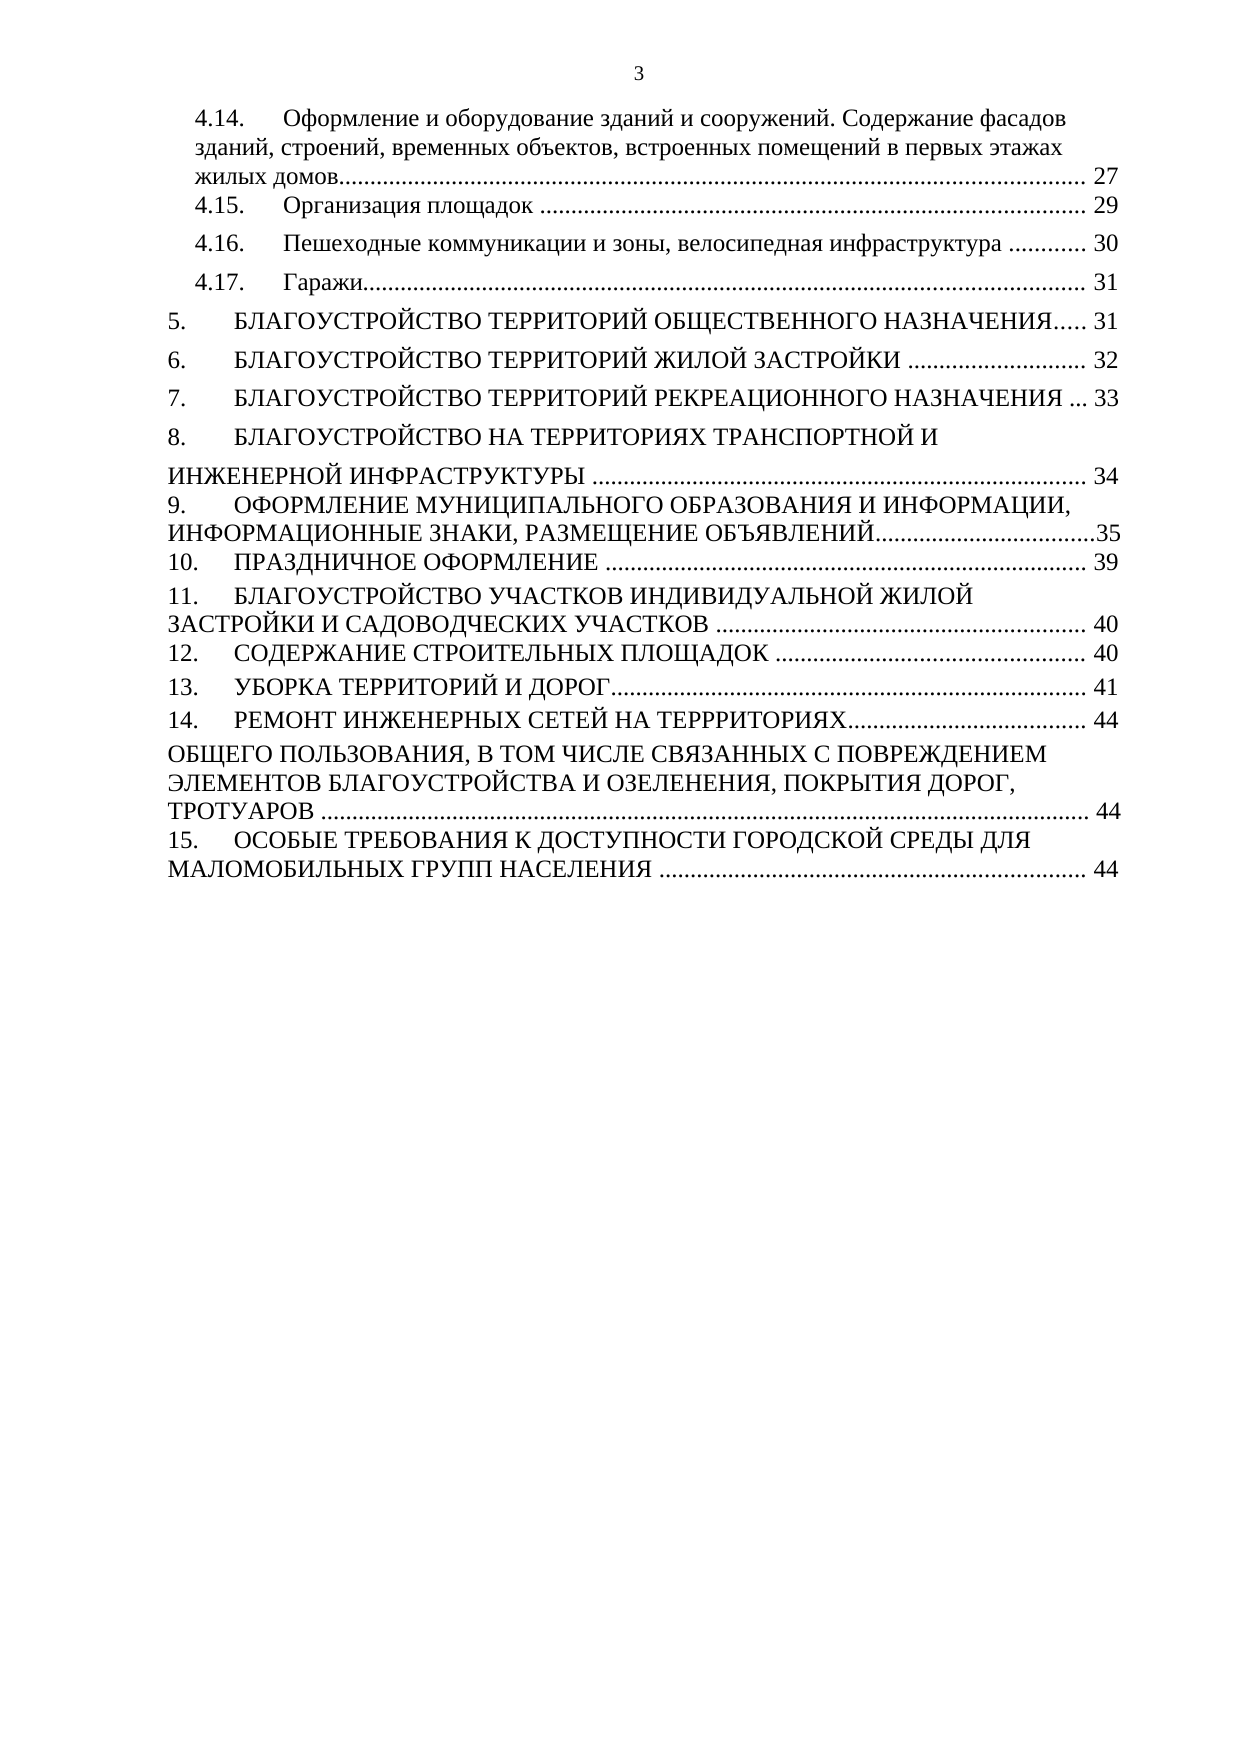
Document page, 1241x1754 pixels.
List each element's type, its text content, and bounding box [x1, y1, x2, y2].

list БЛАГОУСТРОЙСТВО НА ТЕРРИТОРИЯХ ТРАНСПОРТНОЙ И [167, 422, 1133, 451]
list Организация площадок 29 [167, 190, 1133, 218]
list ОФОРМЛЕНИЕ МУНИЦИПАЛЬНОГО ОБРАЗОВАНИЯ И ИНФОРМАЦИИ, [167, 490, 1133, 518]
list Оформление и оборудование зданий и сооружений. Содержание фасадов зданий, строений, временных объектов, встроенных помещений в первых этажах жилых домов 27 [194, 103, 1133, 190]
text ИНФОРМАЦИОННЫЕ ЗНАКИ, РАЗМЕЩЕНИЕ ОБЪЯВЛЕНИЙ 35 [167, 518, 1133, 547]
list БЛАГОУСТРОЙСТВО ТЕРРИТОРИЙ ЖИЛОЙ ЗАСТРОЙКИ 32 [167, 345, 1133, 373]
list БЛАГОУСТРОЙСТВО ТЕРРИТОРИЙ РЕКРЕАЦИОННОГО НАЗНАЧЕНИЯ ... 33 [167, 383, 1133, 412]
list БЛАГОУСТРОЙСТВО ТЕРРИТОРИЙ ОБЩЕСТВЕННОГО НАЗНАЧЕНИЯ 31 [167, 306, 1133, 335]
list СОДЕРЖАНИЕ СТРОИТЕЛЬНЫХ ПЛОЩАДОК 40 [167, 638, 1133, 667]
list УБОРКА ТЕРРИТОРИЙ И ДОРОГ 41 [167, 672, 1133, 701]
list РЕМОНТ ИНЖЕНЕРНЫХ СЕТЕЙ НА ТЕРРРИТОРИЯХ 44 [167, 705, 1133, 734]
list ОСОБЫЕ ТРЕБОВАНИЯ К ДОСТУПНОСТИ ГОРОДСКОЙ СРЕДЫ ДЛЯ [167, 825, 1133, 854]
list Пешеходные коммуникации и зоны, велосипедная инфраструктура 30 [167, 228, 1133, 257]
text МАЛОМОБИЛЬНЫХ ГРУПП НАСЕЛЕНИЯ 44 [167, 854, 1133, 883]
list ПРАЗДНИЧНОЕ ОФОРМЛЕНИЕ 39 [167, 547, 1133, 576]
text ОБЩЕГО ПОЛЬЗОВАНИЯ, В ТОМ ЧИСЛЕ СВЯЗАННЫХ С ПОВРЕЖДЕНИЕМ [167, 739, 1133, 768]
text ИНЖЕНЕРНОЙ ИНФРАСТРУКТУРЫ 34 [167, 461, 1133, 490]
text ЗАСТРОЙКИ И САДОВОДЧЕСКИХ УЧАСТКОВ 40 [167, 609, 1133, 638]
list БЛАГОУСТРОЙСТВО УЧАСТКОВ ИНДИВИДУАЛЬНОЙ ЖИЛОЙ [167, 581, 1133, 609]
list Гаражи 31 [167, 267, 1133, 296]
text ЭЛЕМЕНТОВ БЛАГОУСТРОЙСТВА И ОЗЕЛЕНЕНИЯ, ПОКРЫТИЯ ДОРОГ, ТРОТУАРОВ 44 [167, 768, 1133, 825]
